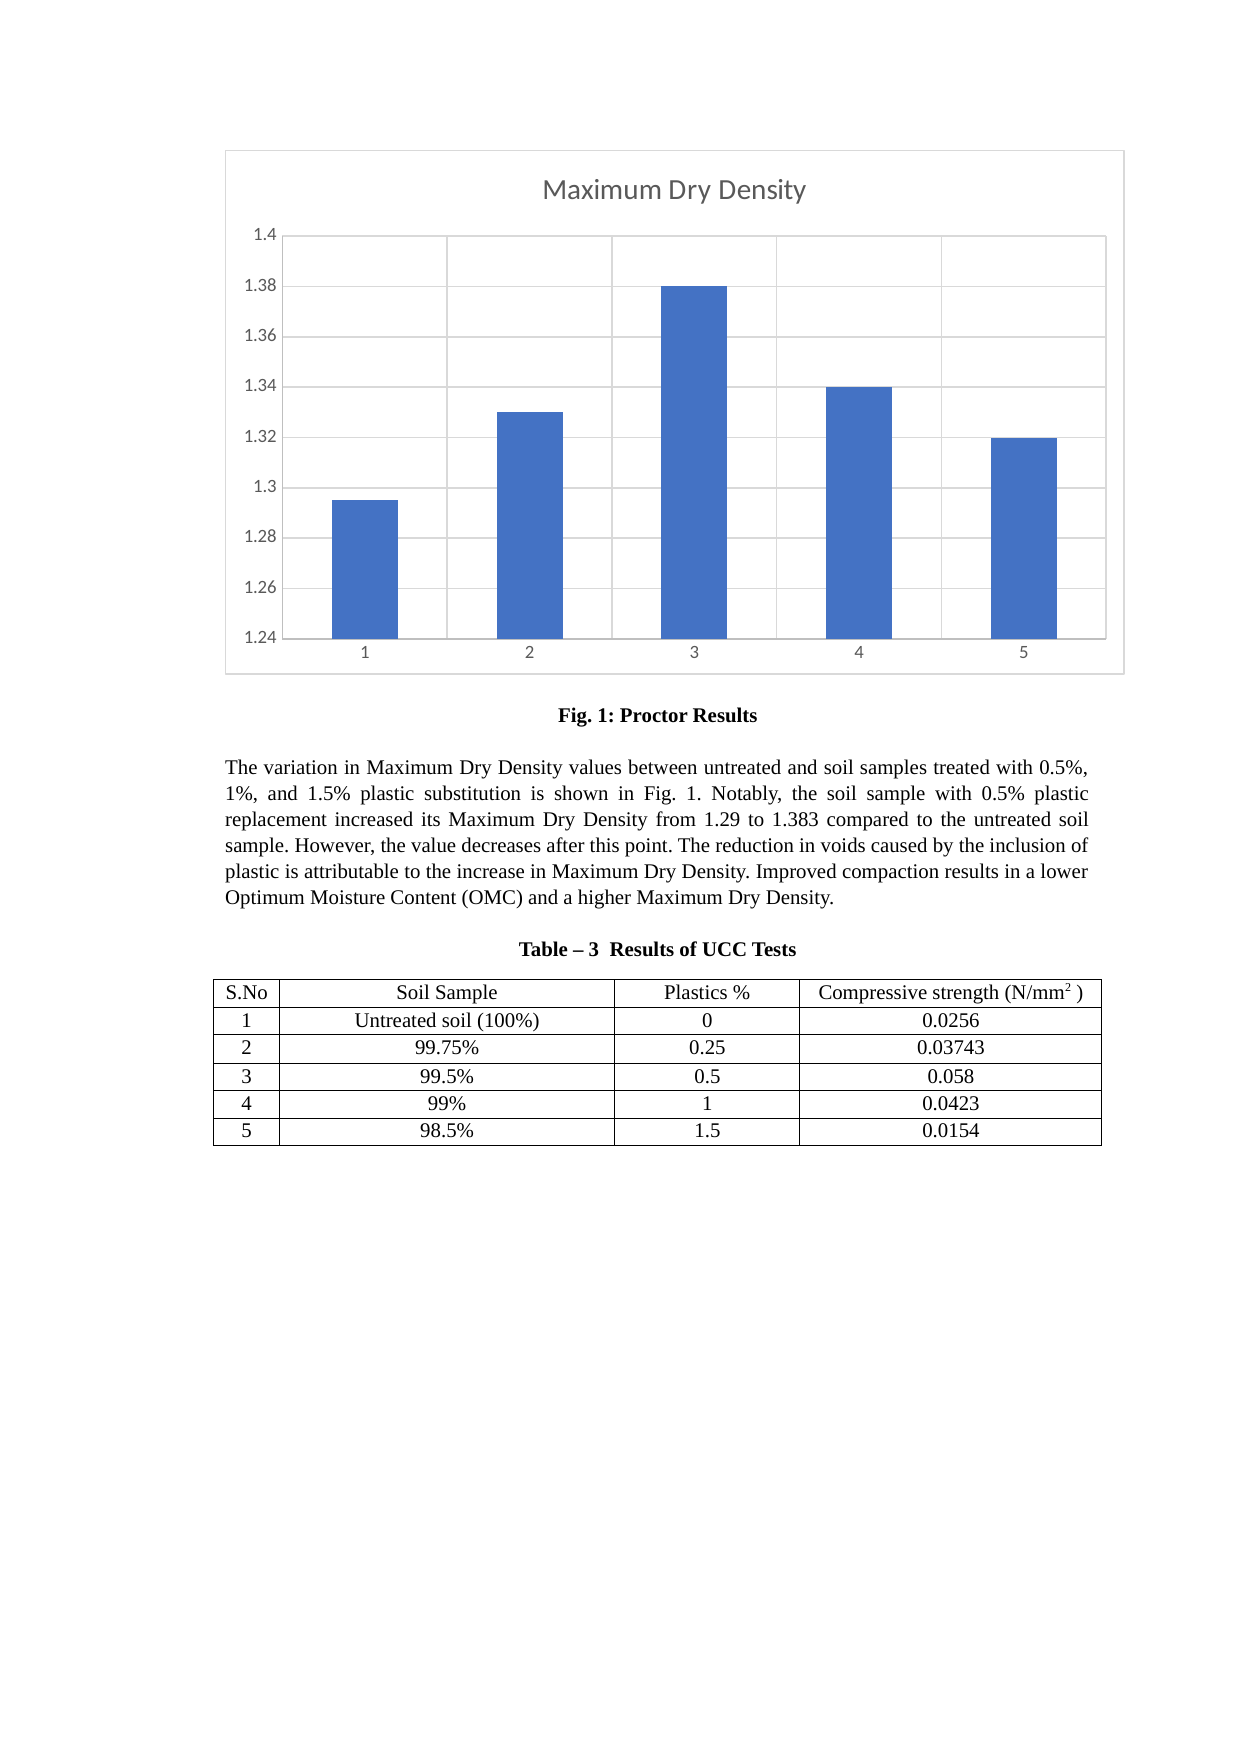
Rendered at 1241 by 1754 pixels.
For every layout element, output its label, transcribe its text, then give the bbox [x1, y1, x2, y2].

table_cell 0.0154 [800, 1119, 1101, 1145]
table_cell 0 [615, 1008, 799, 1034]
table_cell 0.058 [800, 1064, 1101, 1090]
table_cell 0.0423 [800, 1091, 1101, 1117]
table_cell 1 [615, 1091, 799, 1117]
table_header Plastics % [615, 980, 799, 1007]
table_cell 99.75% [280, 1035, 614, 1063]
table_cell 1 [214, 1008, 279, 1034]
table_cell 99% [280, 1091, 614, 1117]
table_cell 0.25 [615, 1035, 799, 1063]
table_cell 98.5% [280, 1119, 614, 1145]
table_cell Untreated soil (100%) [280, 1008, 614, 1034]
list Fig. 1: Proctor Results [225, 703, 1090, 727]
table_cell 0.0256 [800, 1008, 1101, 1034]
list Table – 3 Results of UCC Tests [225, 937, 1090, 961]
table_header Compressive strength (N/mm2 ) [800, 980, 1101, 1007]
list The variation in Maximum Dry Density values between untreated and soil samples treated with 0.5%, 1%, and 1.5% plastic substitution is shown in Fig. 1. Notably, the soil sample with 0.5% plastic replacement increased its Maximum Dry Density from 1.29 to 1.383 compared to the untreated soil sample. However, the value decreases after this point. The reduction in voids caused by the inclusion of plastic is attributable to the increase in Maximum Dry Density. Improved compaction results in a lower Optimum Moisture Content (OMC) and a higher Maximum Dry Density. [225, 755, 1090, 909]
table_cell 2 [214, 1035, 279, 1063]
table_cell 0.03743 [800, 1035, 1101, 1063]
table_cell 1.5 [615, 1119, 799, 1145]
table_cell 4 [214, 1091, 279, 1117]
table_cell 99.5% [280, 1064, 614, 1090]
table_header Soil Sample [280, 980, 614, 1007]
table_cell 3 [214, 1064, 279, 1090]
table_cell 5 [214, 1119, 279, 1145]
table_cell 0.5 [615, 1064, 799, 1090]
table_header S.No [214, 980, 279, 1007]
